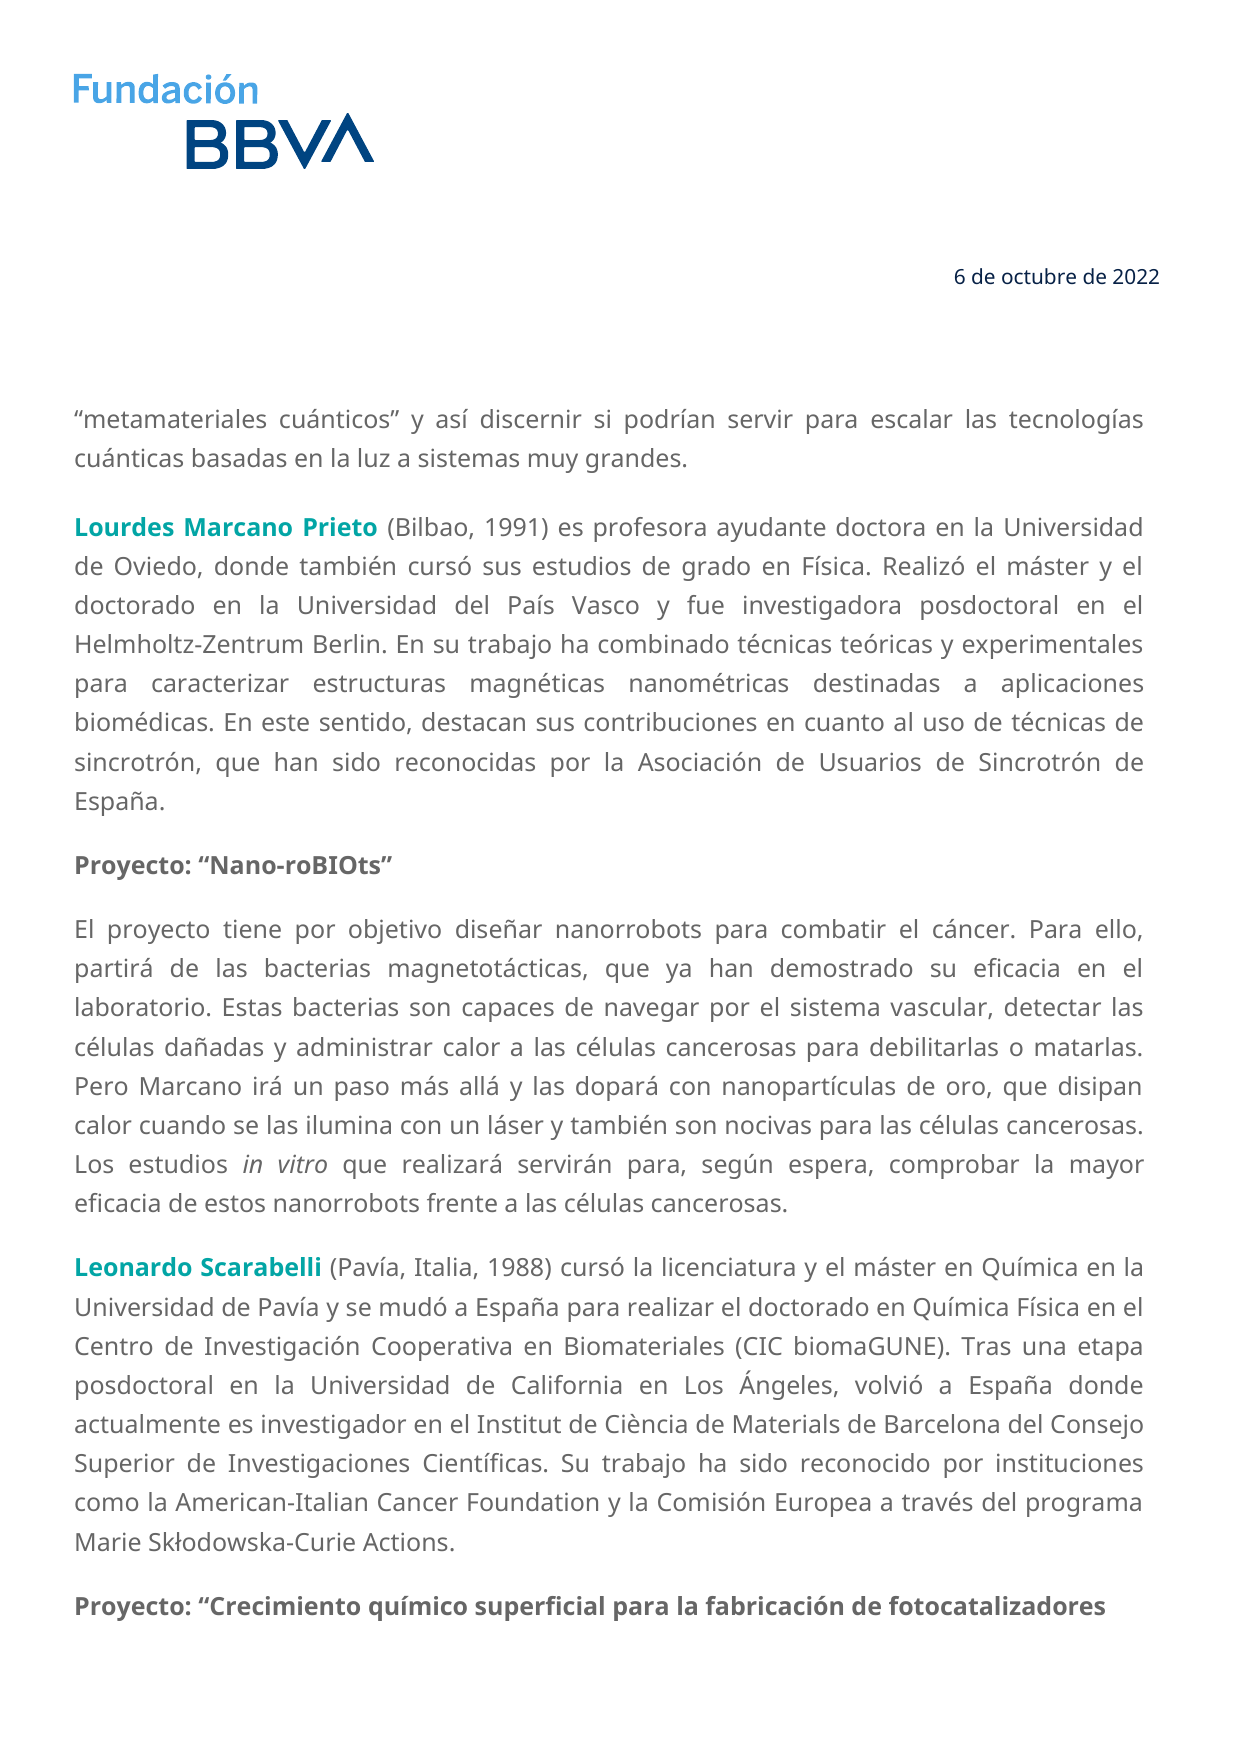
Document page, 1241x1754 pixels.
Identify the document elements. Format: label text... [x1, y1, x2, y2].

text Proyecto: “Nano-roBIOts” [74, 847, 1145, 882]
text Lourdes Marcano Prieto (Bilbao, 1991) es profesora ayudante doctora en la Universidad de Oviedo, donde también cursó sus estudios de grado en Física. Realizó el máster y el doctorado en la Universidad del País Vasco y fue investigadora posdoctoral en el Helmholtz-Zentrum Berlin. En su trabajo ha combinado técnicas teóricas y experimentales para caracterizar estructuras magnéticas nanométricas destinadas a aplicaciones biomédicas. En este sentido, destacan sus contribuciones en cuanto al uso de técnicas de sincrotrón, que han sido reconocidas por la Asociación de Usuarios de Sincrotrón de España. [74, 509, 1145, 817]
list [74, 402, 1145, 475]
text Leonardo Scarabelli (Pavía, Italia, 1988) cursó la licenciatura y el máster en Química en la Universidad de Pavía y se mudó a España para realizar el doctorado en Química Física en el Centro de Investigación Cooperativa en Biomateriales (CIC biomaGUNE). Tras una etapa posdoctoral en la Universidad de California en Los Ángeles, volvió a España donde actualmente es investigador en el Institut de Ciència de Materials de Barcelona del Consejo Superior de Investigaciones Científicas. Su trabajo ha sido reconocido por instituciones como la American-Italian Cancer Foundation y la Comisión Europea a través del programa Marie Skłodowska-Curie Actions. [74, 1250, 1145, 1558]
text El proyecto tiene por objetivo diseñar nanorrobots para combatir el cáncer. Para ello, partirá de las bacterias magnetotácticas, que ya han demostrado su eficacia en el laboratorio. Estas bacterias son capaces de navegar por el sistema vascular, detectar las células dañadas y administrar calor a las células cancerosas para debilitarlas o matarlas. Pero Marcano irá un paso más allá y las dopará con nanopartículas de oro, que disipan calor cuando se las ilumina con un láser y también son nocivas para las células cancerosas. Los estudios in vitro que realizará servirán para, según espera, comprobar la mayor eficacia de estos nanorrobots frente a las células cancerosas. [74, 912, 1145, 1220]
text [74, 1588, 1145, 1622]
